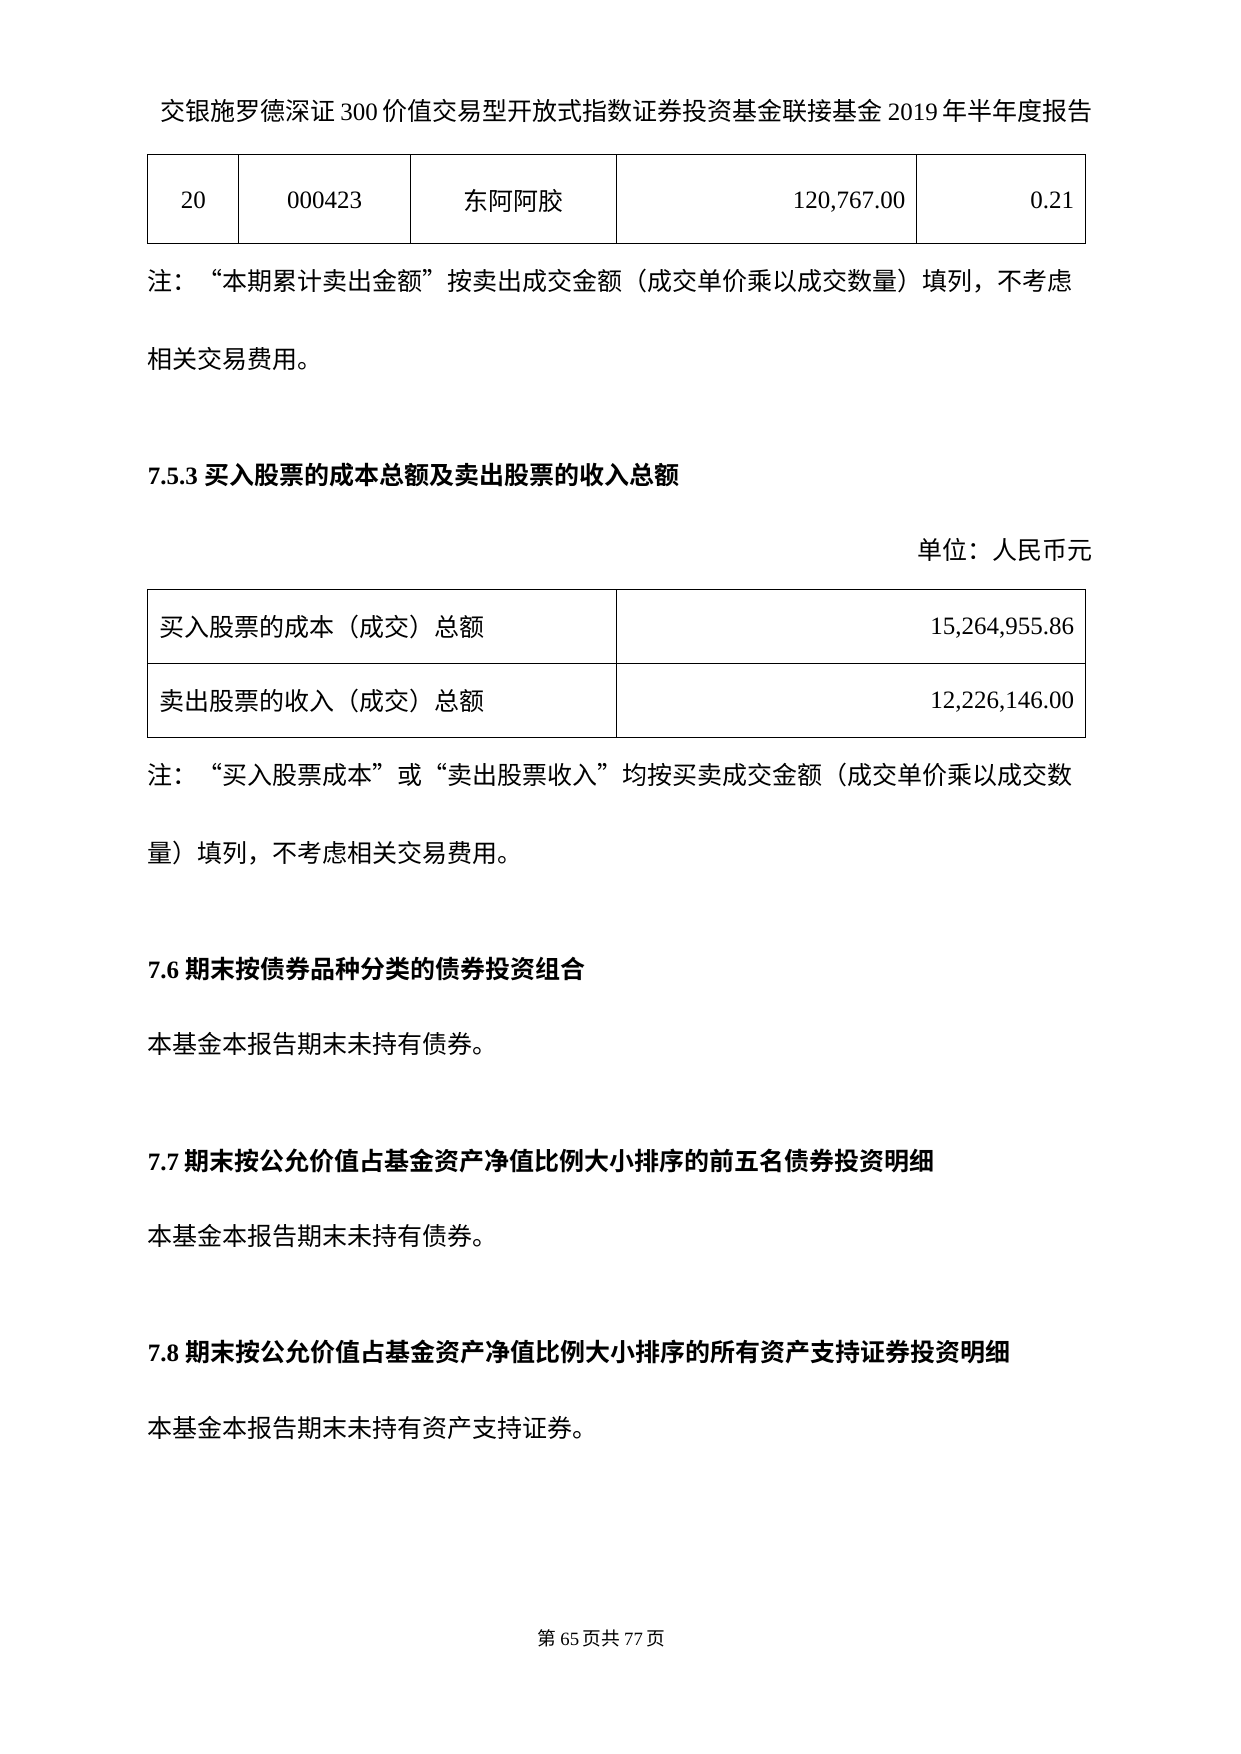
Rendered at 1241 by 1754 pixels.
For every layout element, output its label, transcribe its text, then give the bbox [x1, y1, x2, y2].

subtitle 7.8 期末按公允价值占基金资产净值比例大小排序的所有资产支持证券投资明细 [148, 1318, 1092, 1383]
text 7.5.3 买入股票的成本总额及卖出股票的收入总额 [148, 441, 1092, 506]
table_header 15,264,955.86 [617, 590, 1085, 663]
text 本基金本报告期末未持有债券。 [148, 1202, 1092, 1267]
table_cell 120,767.00 [617, 155, 916, 243]
text 本基金本报告期末未持有债券。 [148, 1010, 1092, 1075]
table_cell 20 [148, 155, 238, 243]
table_cell 0.21 [917, 155, 1085, 243]
text 注：“买入股票成本”或“卖出股票收入”均按买卖成交金额（成交单价乘以成交数量）填列，不考虑相关交易费用。 [148, 741, 1092, 884]
table_header 买入股票的成本（成交）总额 [148, 590, 616, 663]
text 本基金本报告期末未持有资产支持证券。 [148, 1394, 1092, 1459]
subtitle 7.6 期末按债券品种分类的债券投资组合 [148, 935, 1092, 1000]
text 单位：人民币元 [149, 516, 1092, 581]
table_cell 000423 [239, 155, 410, 243]
subtitle 7.7期末按公允价值占基金资产净值比例大小排序的前五名债券投资明细 [148, 1127, 1092, 1192]
table_cell 东阿阿胶 [411, 155, 616, 243]
text 注：“本期累计卖出金额”按卖出成交金额（成交单价乘以成交数量）填列，不考虑相关交易费用。 [148, 247, 1092, 390]
table_cell 12,226,146.00 [617, 664, 1085, 737]
table_cell 卖出股票的收入（成交）总额 [148, 664, 616, 737]
